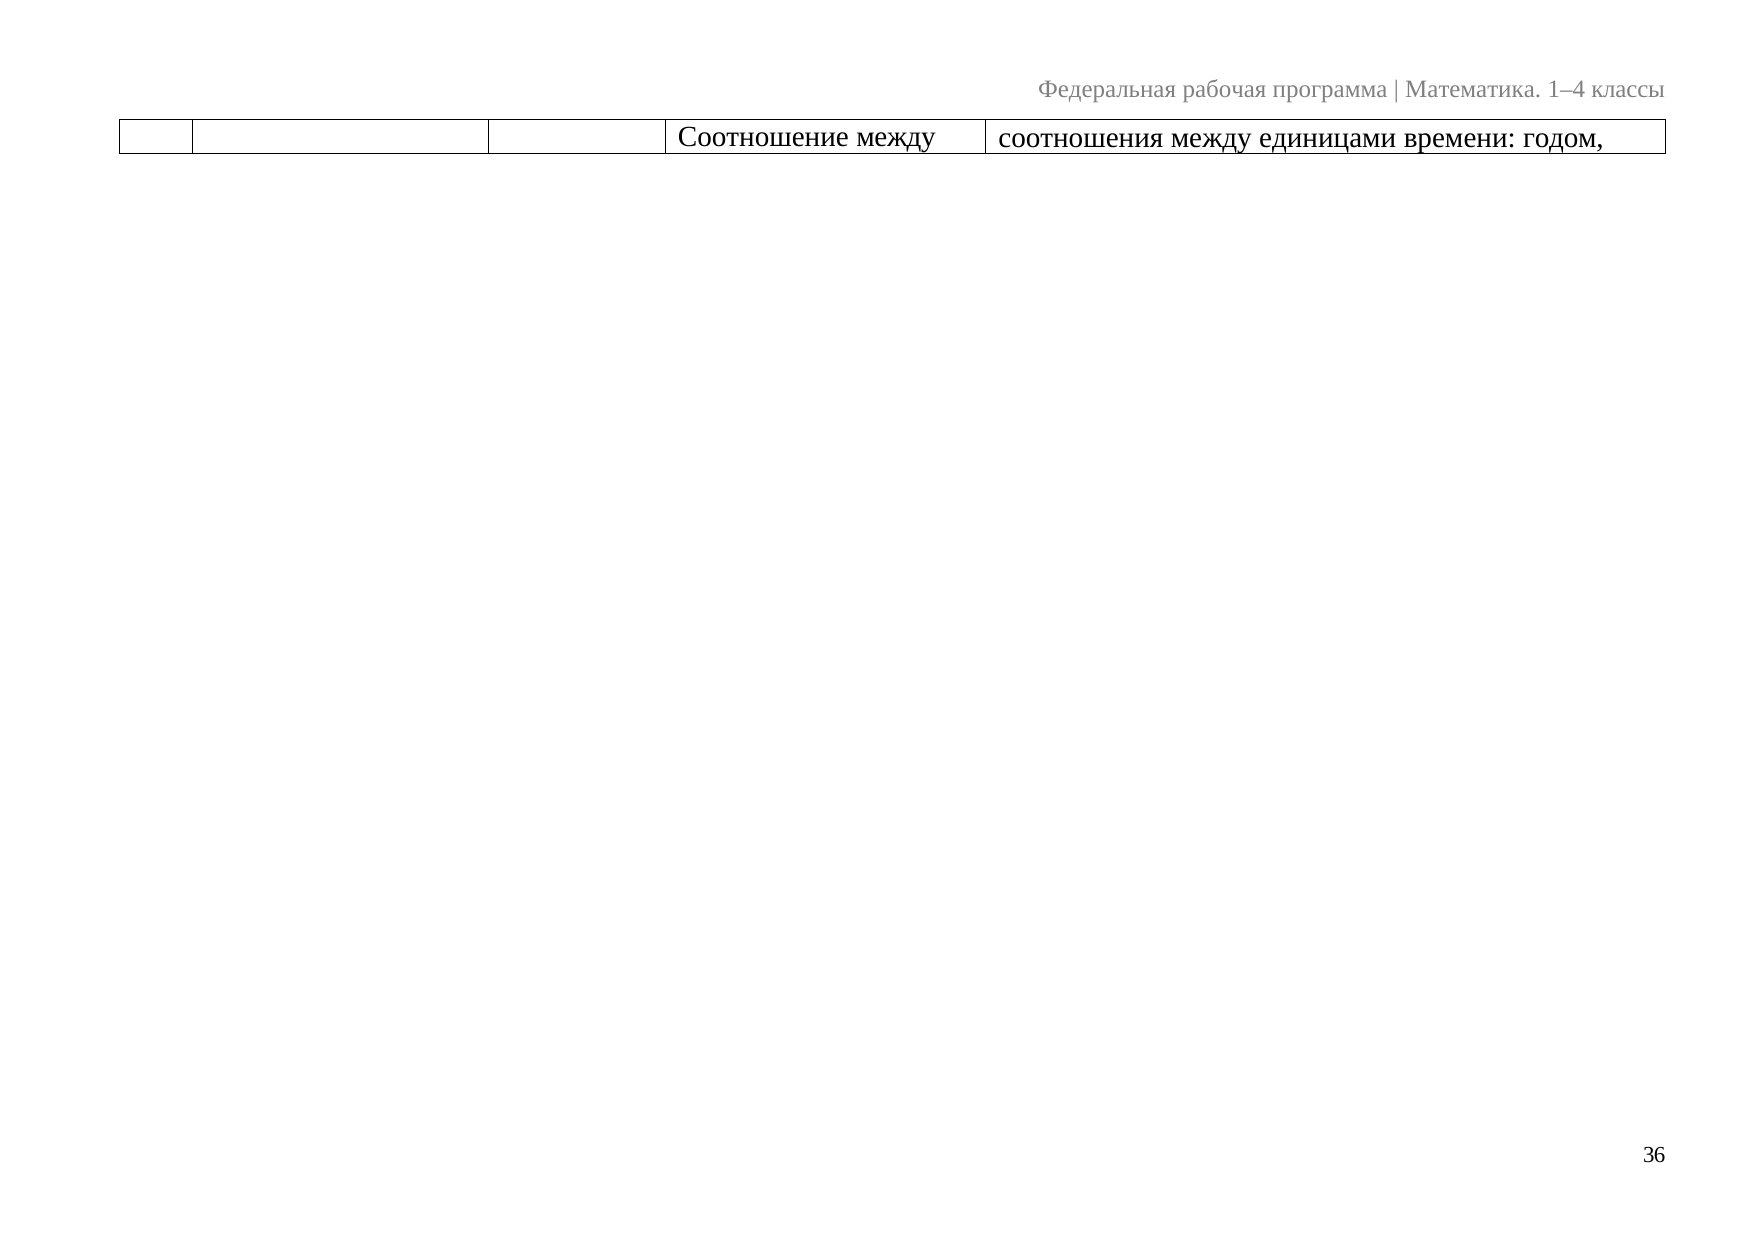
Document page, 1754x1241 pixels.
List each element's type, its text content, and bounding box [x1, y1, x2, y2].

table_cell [986, 120, 1665, 153]
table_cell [666, 120, 985, 153]
table_cell 1.2 [120, 120, 192, 153]
table_cell 10 [489, 120, 665, 153]
table_cell Величины [193, 120, 488, 153]
